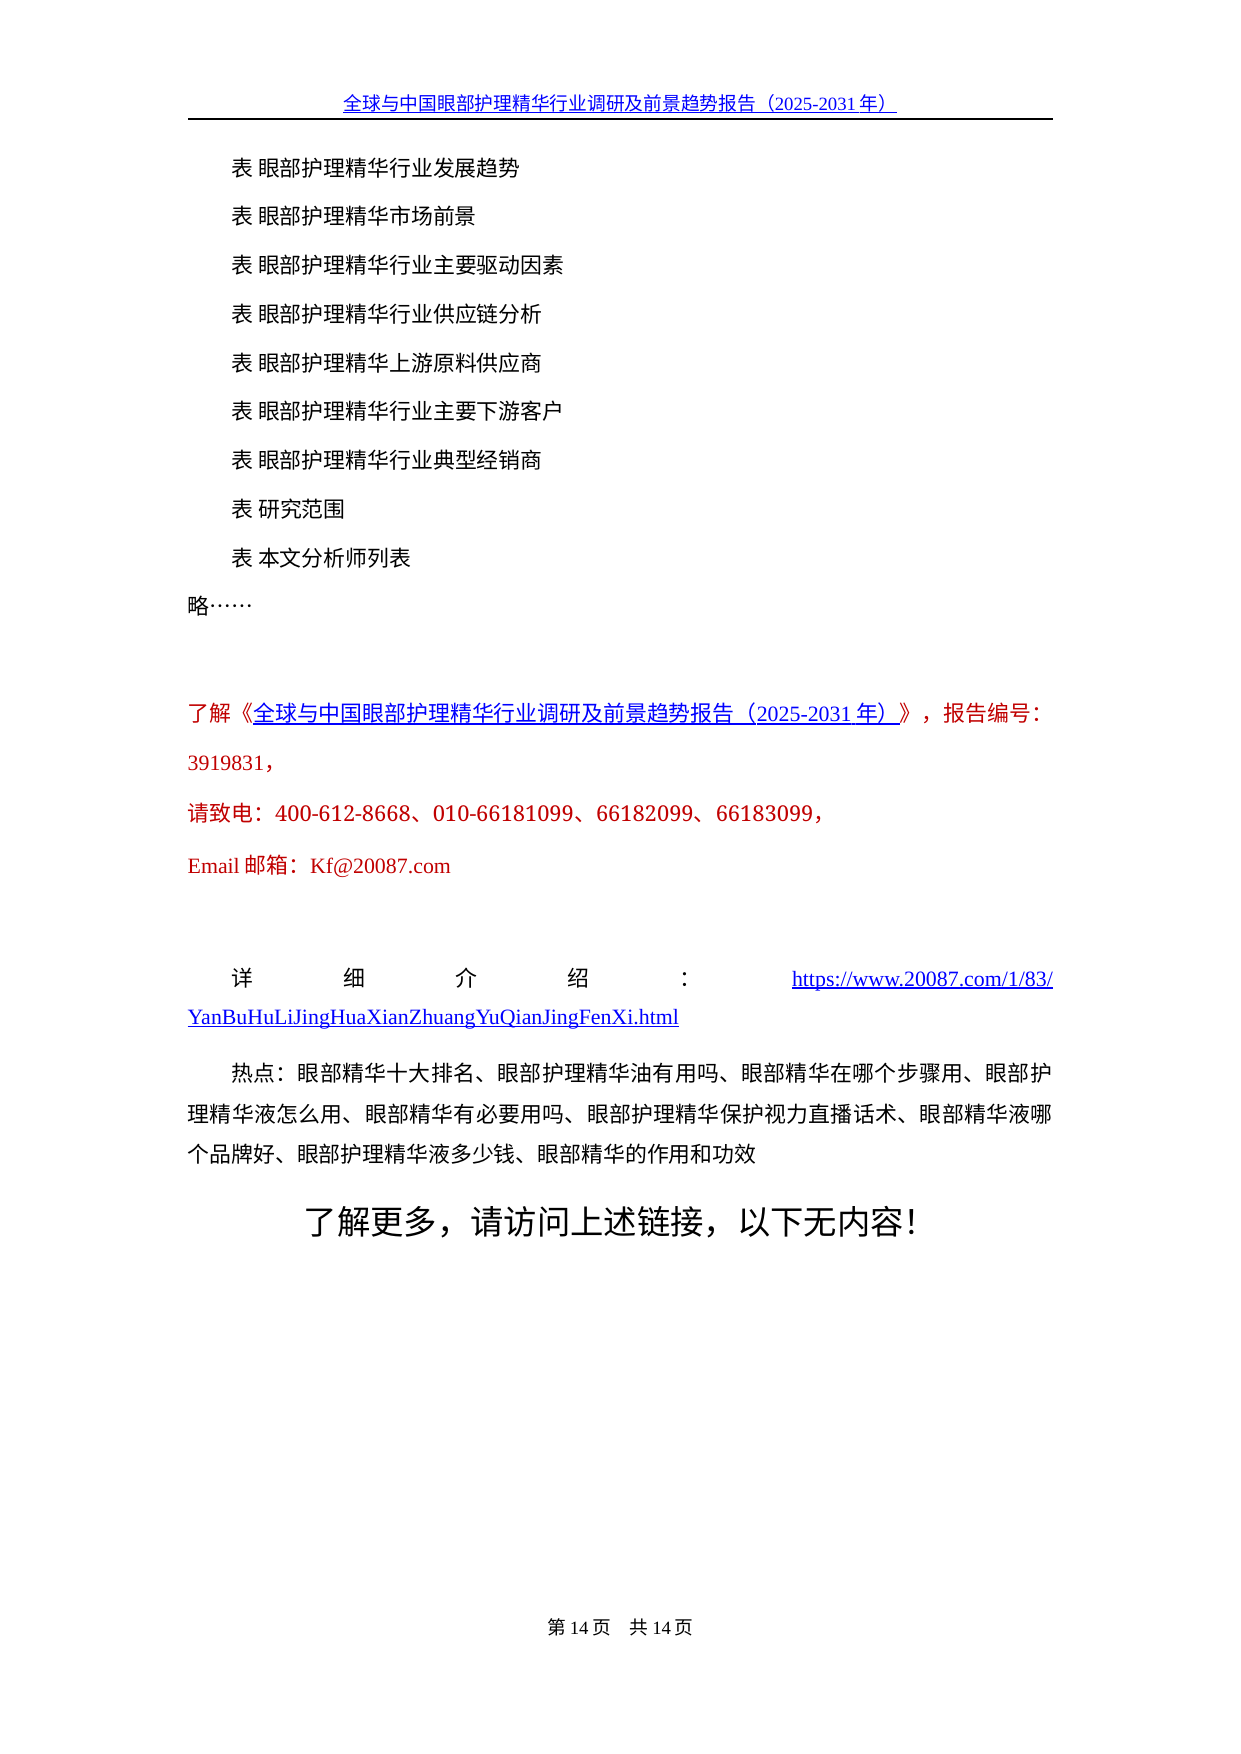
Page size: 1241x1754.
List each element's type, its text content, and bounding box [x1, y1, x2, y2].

text 请致电：400-612-8668、010-66181099、66182099、66183099， [187, 796, 1053, 828]
text 详细介绍：https://www.20087.com/1/83/YanBuHuLiJingHuaXianZhuangYuQianJingFenXi.html [187, 960, 1053, 1033]
text Email邮箱：Kf@20087.com [187, 847, 1053, 880]
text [187, 150, 1053, 621]
text 了解《全球与中国眼部护理精华行业调研及前景趋势报告（2025-2031年）》，报告编号：3919831， [187, 695, 1053, 777]
title 了解更多，请访问上述链接，以下无内容！ [187, 1187, 1053, 1252]
text 热点：眼部精华十大排名、眼部护理精华油有用吗、眼部精华在哪个步骤用、眼部护理精华液怎么用、眼部精华有必要用吗、眼部护理精华保护视力直播话术、眼部精华液哪个品牌好、眼部护理精华液多少钱、眼部精华的作用和功效 [187, 1056, 1053, 1169]
